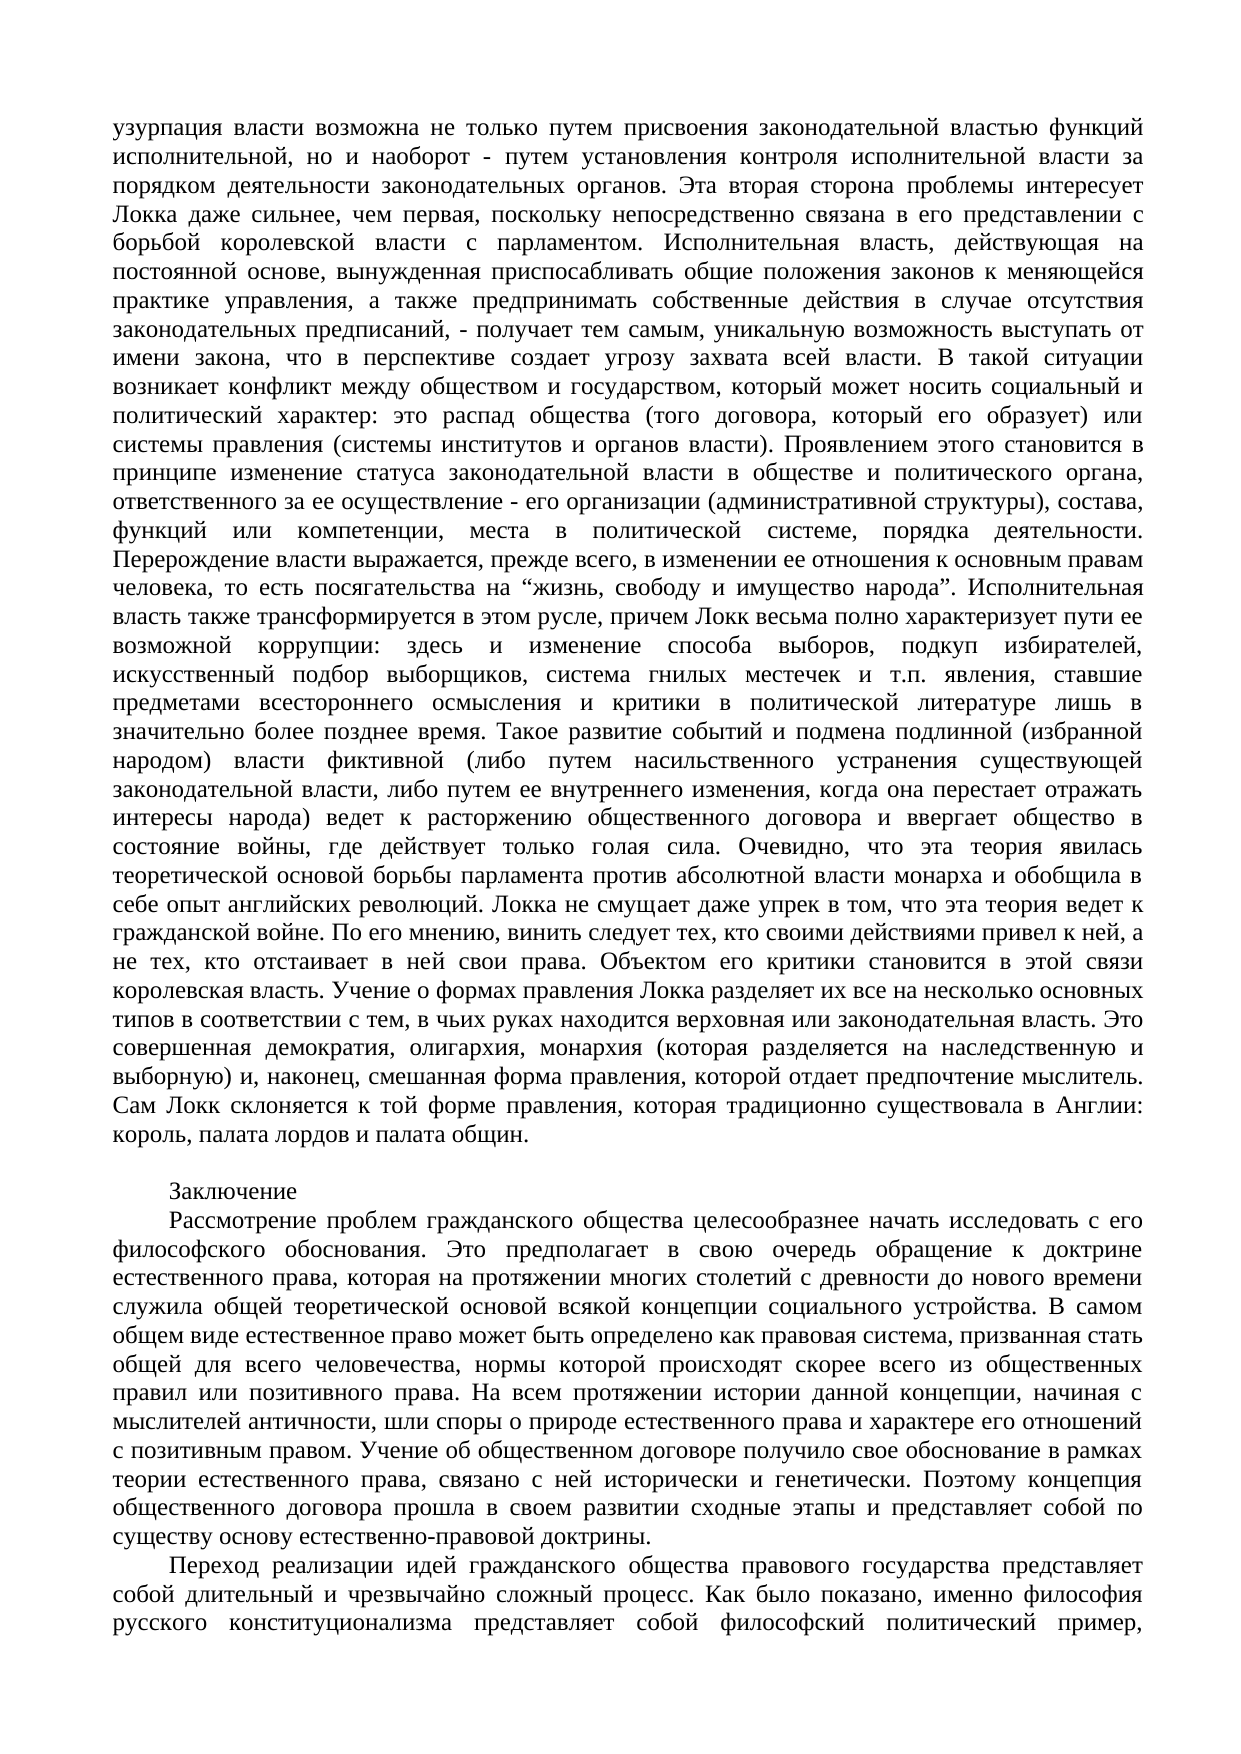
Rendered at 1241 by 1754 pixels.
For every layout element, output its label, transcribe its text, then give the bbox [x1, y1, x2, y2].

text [112, 112, 1144, 1147]
text Заключение [112, 1176, 1144, 1205]
text Рассмотрение проблем гражданского общества целесообразнее начать исследовать с его философского обоснования. Это предполагает в свою очередь обращение к доктрине естественного права, которая на протяжении многих столетий с древности до нового времени служила общей теоретической основой всякой концепции социального устройства. В самом общем виде естественное право может быть определено как правовая система, призванная стать общей для всего человечества, нормы которой происходят скорее всего из общественных правил или позитивного права. На всем протяжении истории данной концепции, начиная с мыслителей античности, шли споры о природе естественного права и характере его отношений с позитивным правом. Учение об общественном договоре получило свое обоснование в рамках теории естественного права, связано с ней исторически и генетически. Поэтому концепция общественного договора прошла в своем развитии сходные этапы и представляет собой по существу основу естественно-правовой доктрины. [112, 1205, 1144, 1550]
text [112, 1550, 1144, 1636]
